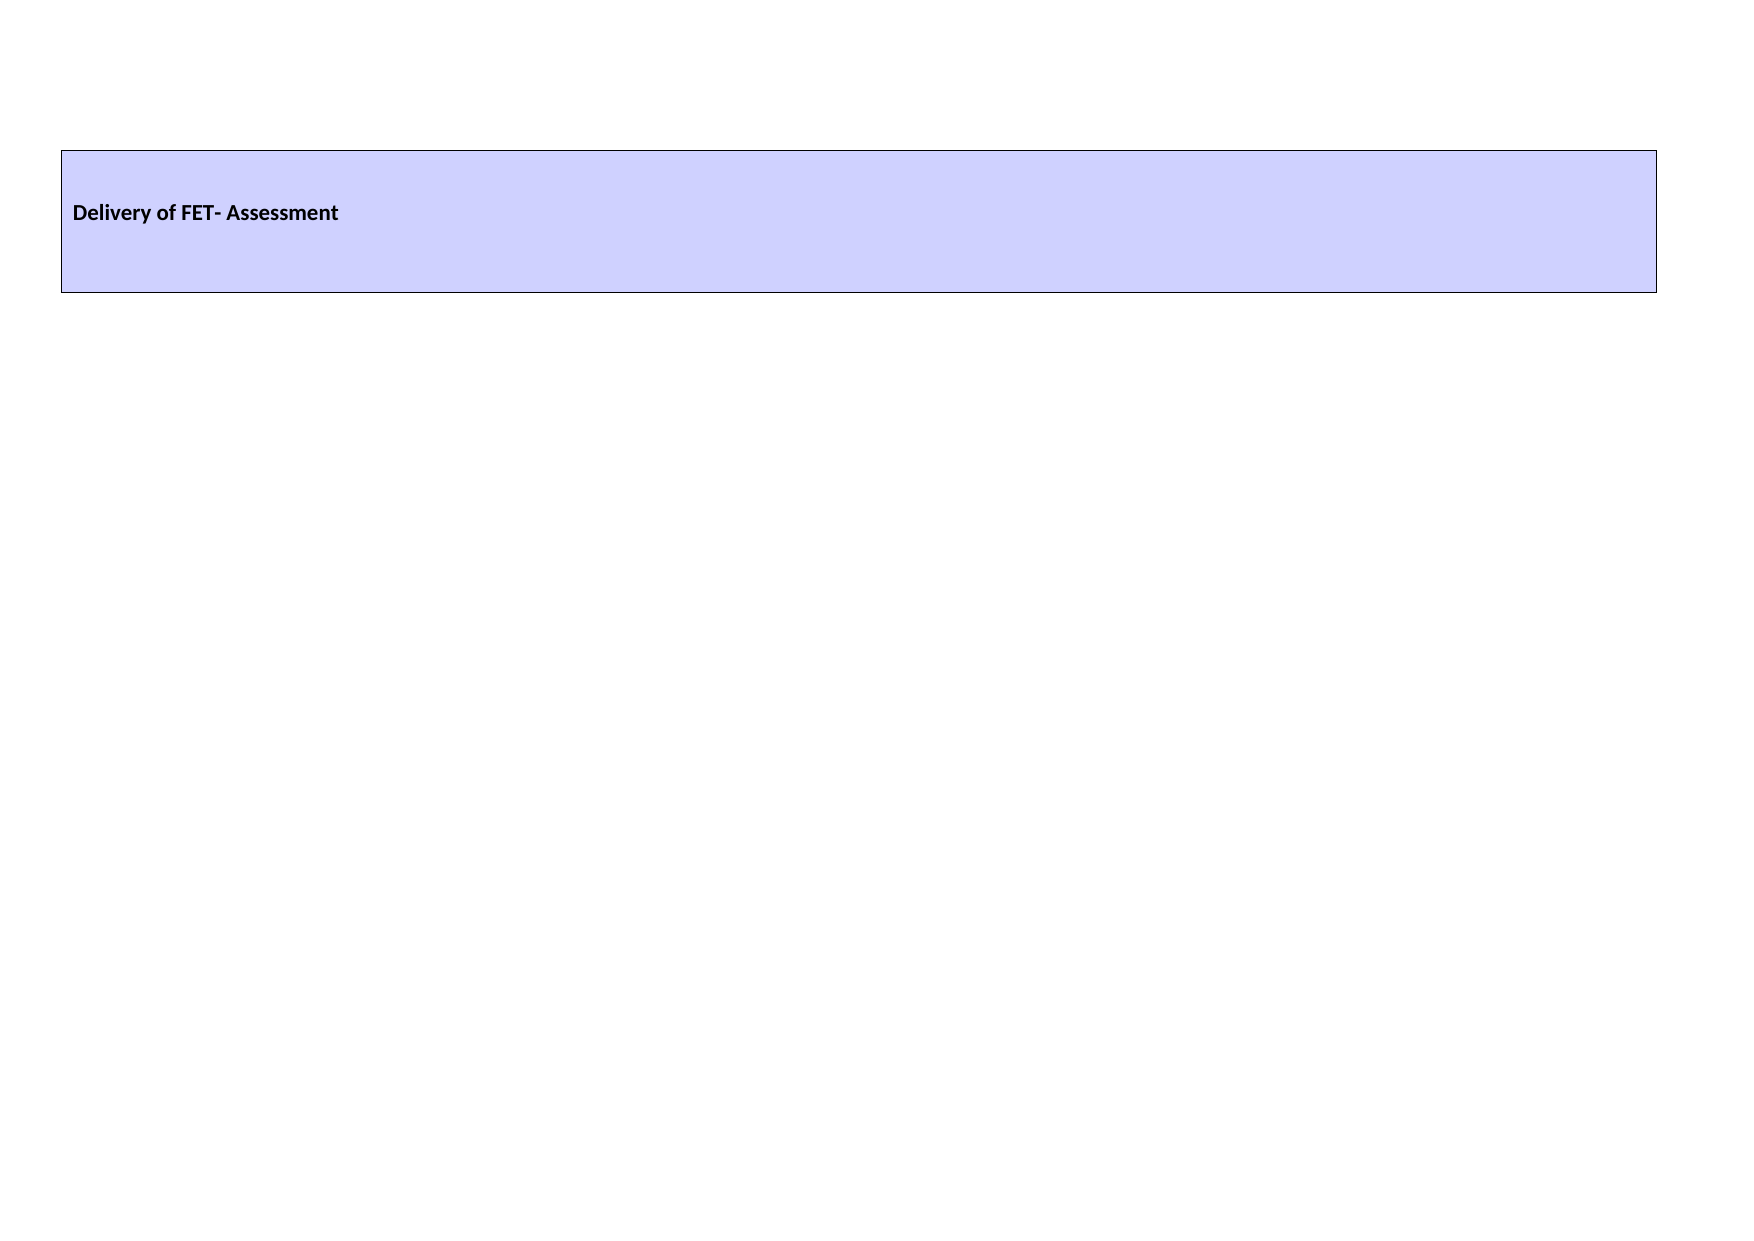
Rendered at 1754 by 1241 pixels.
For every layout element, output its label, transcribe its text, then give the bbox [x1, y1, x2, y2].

table_cell Delivery of FET- Assessment [62, 151, 1656, 292]
